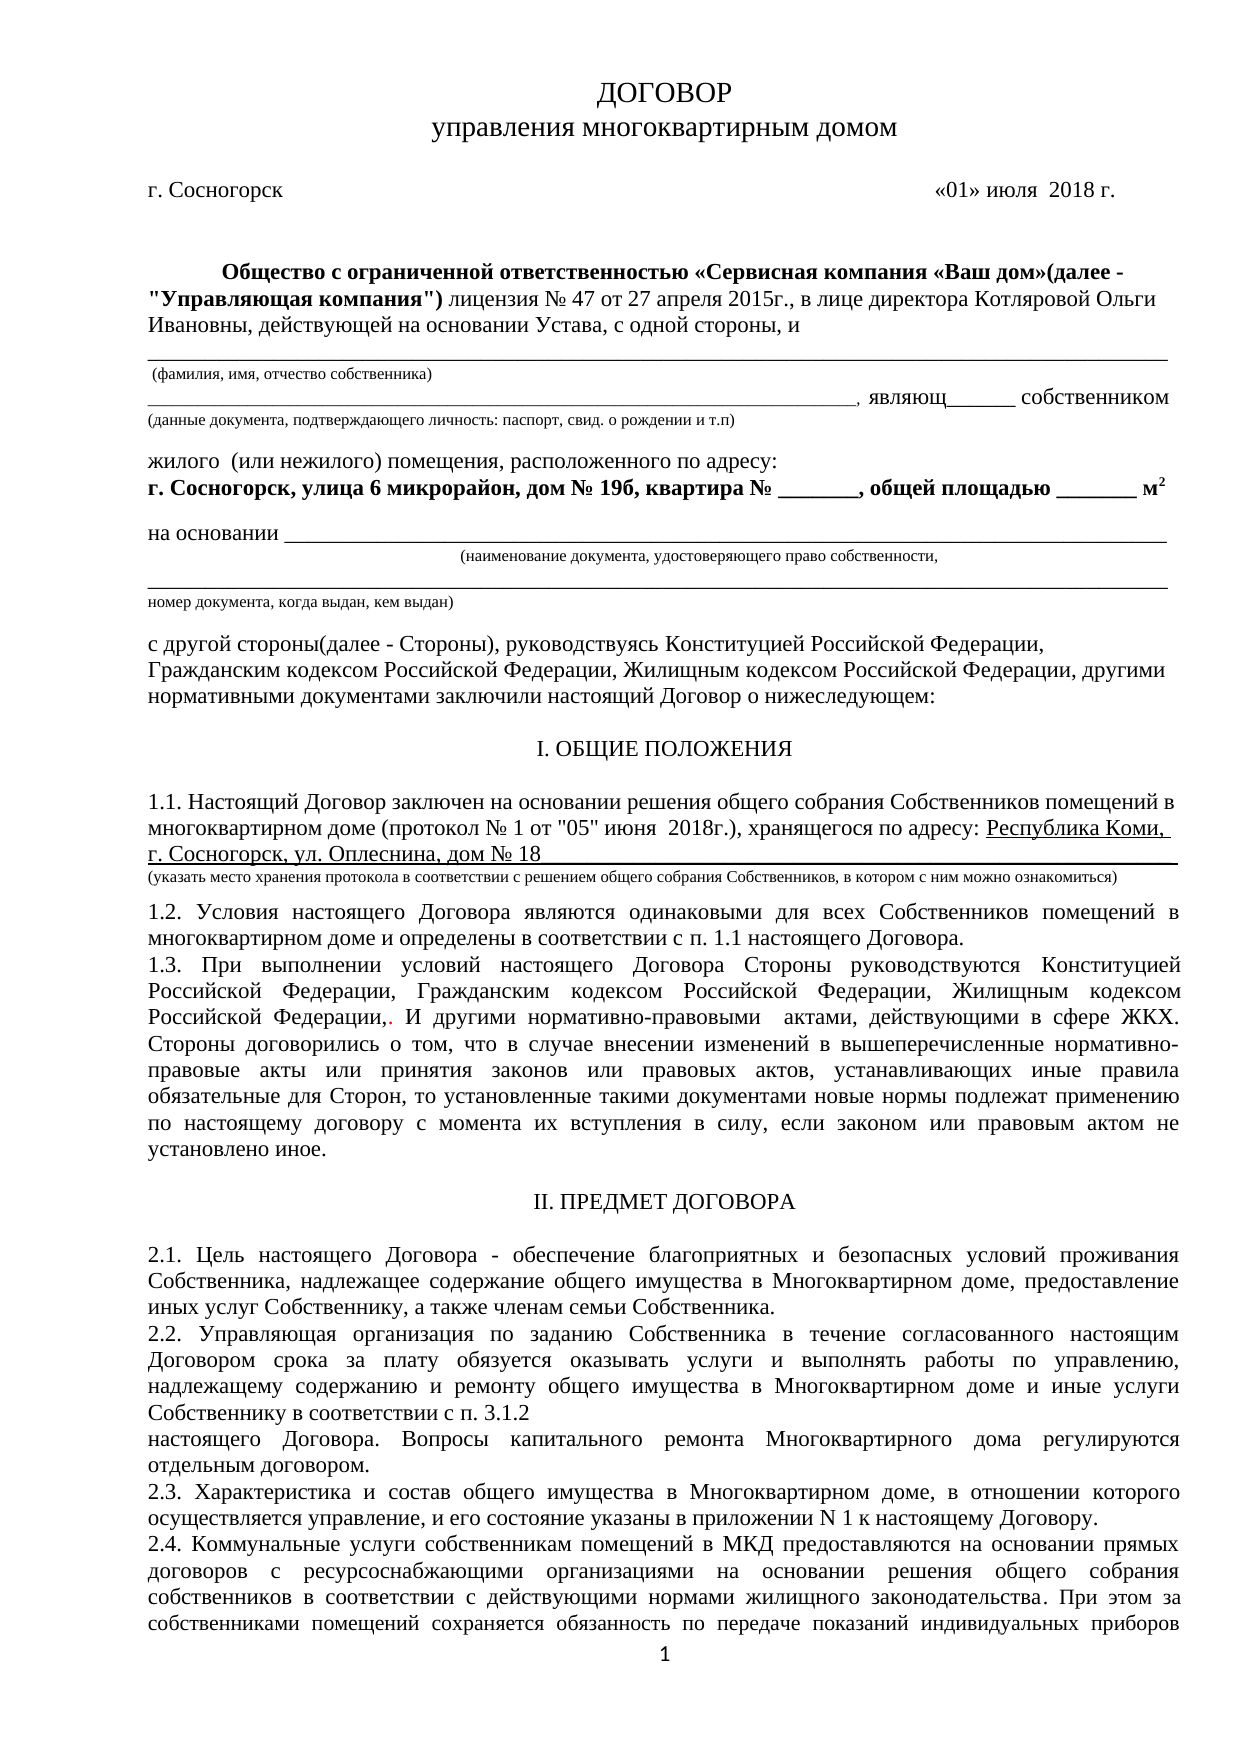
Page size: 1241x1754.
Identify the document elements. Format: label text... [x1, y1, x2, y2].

text с другой стороны(далее - Стороны), руководствуясь Конституцией Российской Федерации, Гражданским кодексом Российской Федерации, Жилищным кодексом Российской Федерации, другими нормативными документами заключили настоящий Договор о нижеследующем: [148, 630, 1181, 709]
text 1.1. Настоящий Договор заключен на основании решения общего собрания Собственников помещений в многоквартирном доме (протокол № 1 от "05" июня 2018г.), хранящегося по адресу: Республика Коми, г. Сосногорск, ул. Оплеснина, дом № 18_______________________________________________________ (указать место хранения протокола в соответствии с решением общего собрания Собственников, в котором с ним можно ознакомиться) [148, 788, 1181, 886]
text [148, 1531, 1181, 1635]
text г. Сосногорск, улица 6 микрорайон, дом № 19б, квартира № _______, общей площадью _______ м2 [148, 474, 1181, 500]
text (фамилия, имя, отчество собственника) [148, 364, 1181, 383]
text 2.1. Цель настоящего Договора - обеспечение благоприятных и безопасных условий проживания Собственника, надлежащее содержание общего имущества в Многоквартирном доме, предоставление иных услуг Собственнику, а также членам семьи Собственника. [148, 1241, 1181, 1320]
text II. ПРЕДМЕТ ДОГОВОРА [148, 1188, 1181, 1214]
text 2.2. Управляющая организация по заданию Собственника в течение согласованного настоящим Договором срока за плату обязуется оказывать услуги и выполнять работы по управлению, надлежащему содержанию и ремонту общего имущества в Многоквартирном доме и иные услуги Собственнику в соответствии с п. 3.1.2 [148, 1320, 1181, 1425]
text г. Сосногорск «01» июля 2018 г. [148, 176, 1181, 202]
text Общество с ограниченной ответственностью «Сервисная компания «Ваш дом»(далее - "Управляющая компания") лицензия № 47 от 27 апреля 2015г., в лице директора Котляровой Ольги Ивановны, действующей на основании Устава, с одной стороны, и _________________________________________________________________________________________ [148, 258, 1181, 364]
text (данные документа, подтверждающего личность: паспорт, свид. о рождении и т.п) [148, 409, 1181, 428]
text 1.3. При выполнении условий настоящего Договора Стороны руководствуются Конституцией Российской Федерации, Гражданским кодексом Российской Федерации, Жилищным кодексом Российской Федерации,. И другими нормативно-правовыми актами, действующими в сфере ЖКХ. Стороны договорились о том, что в случае внесении изменений в вышеперечисленные нормативно-правовые акты или принятия законов или правовых актов, устанавливающих иные правила обязательные для Сторон, то установленные такими документами новые нормы подлежат применению по настоящему договору с момента их вступления в силу, если законом или правовым актом не установлено иное. [148, 951, 1181, 1162]
text 1.2. Условия настоящего Договора являются одинаковыми для всех Собственников помещений в многоквартирном доме и определены в соответствии с п. 1.1 настоящего Договора. [148, 898, 1181, 951]
text настоящего Договора. Вопросы капитального ремонта Многоквартирного дома регулируются отдельным договором. [148, 1425, 1181, 1478]
text номер документа, когда выдан, кем выдан) [148, 591, 1181, 611]
text на основании _____________________________________________________________________________ [148, 519, 1181, 546]
text управления многоквартирным домом [148, 109, 1181, 142]
text 2.3. Характеристика и состав общего имущества в Многоквартирном доме, в отношении которого осуществляется управление, и его состояние указаны в приложении N 1 к настоящему Договору. [148, 1478, 1181, 1531]
text _________________________________________________________________________________________ [148, 565, 1181, 591]
text I. ОБЩИЕ ПОЛОЖЕНИЯ [148, 735, 1181, 761]
text жилого (или нежилого) помещения, расположенного по адресу: [148, 448, 1181, 474]
text _____________________________________________________________________________________, являющ______ собственником [148, 383, 1181, 409]
text ДОГОВОР [148, 75, 1181, 109]
text (наименование документа, удостоверяющего право собственности, [148, 546, 1181, 565]
